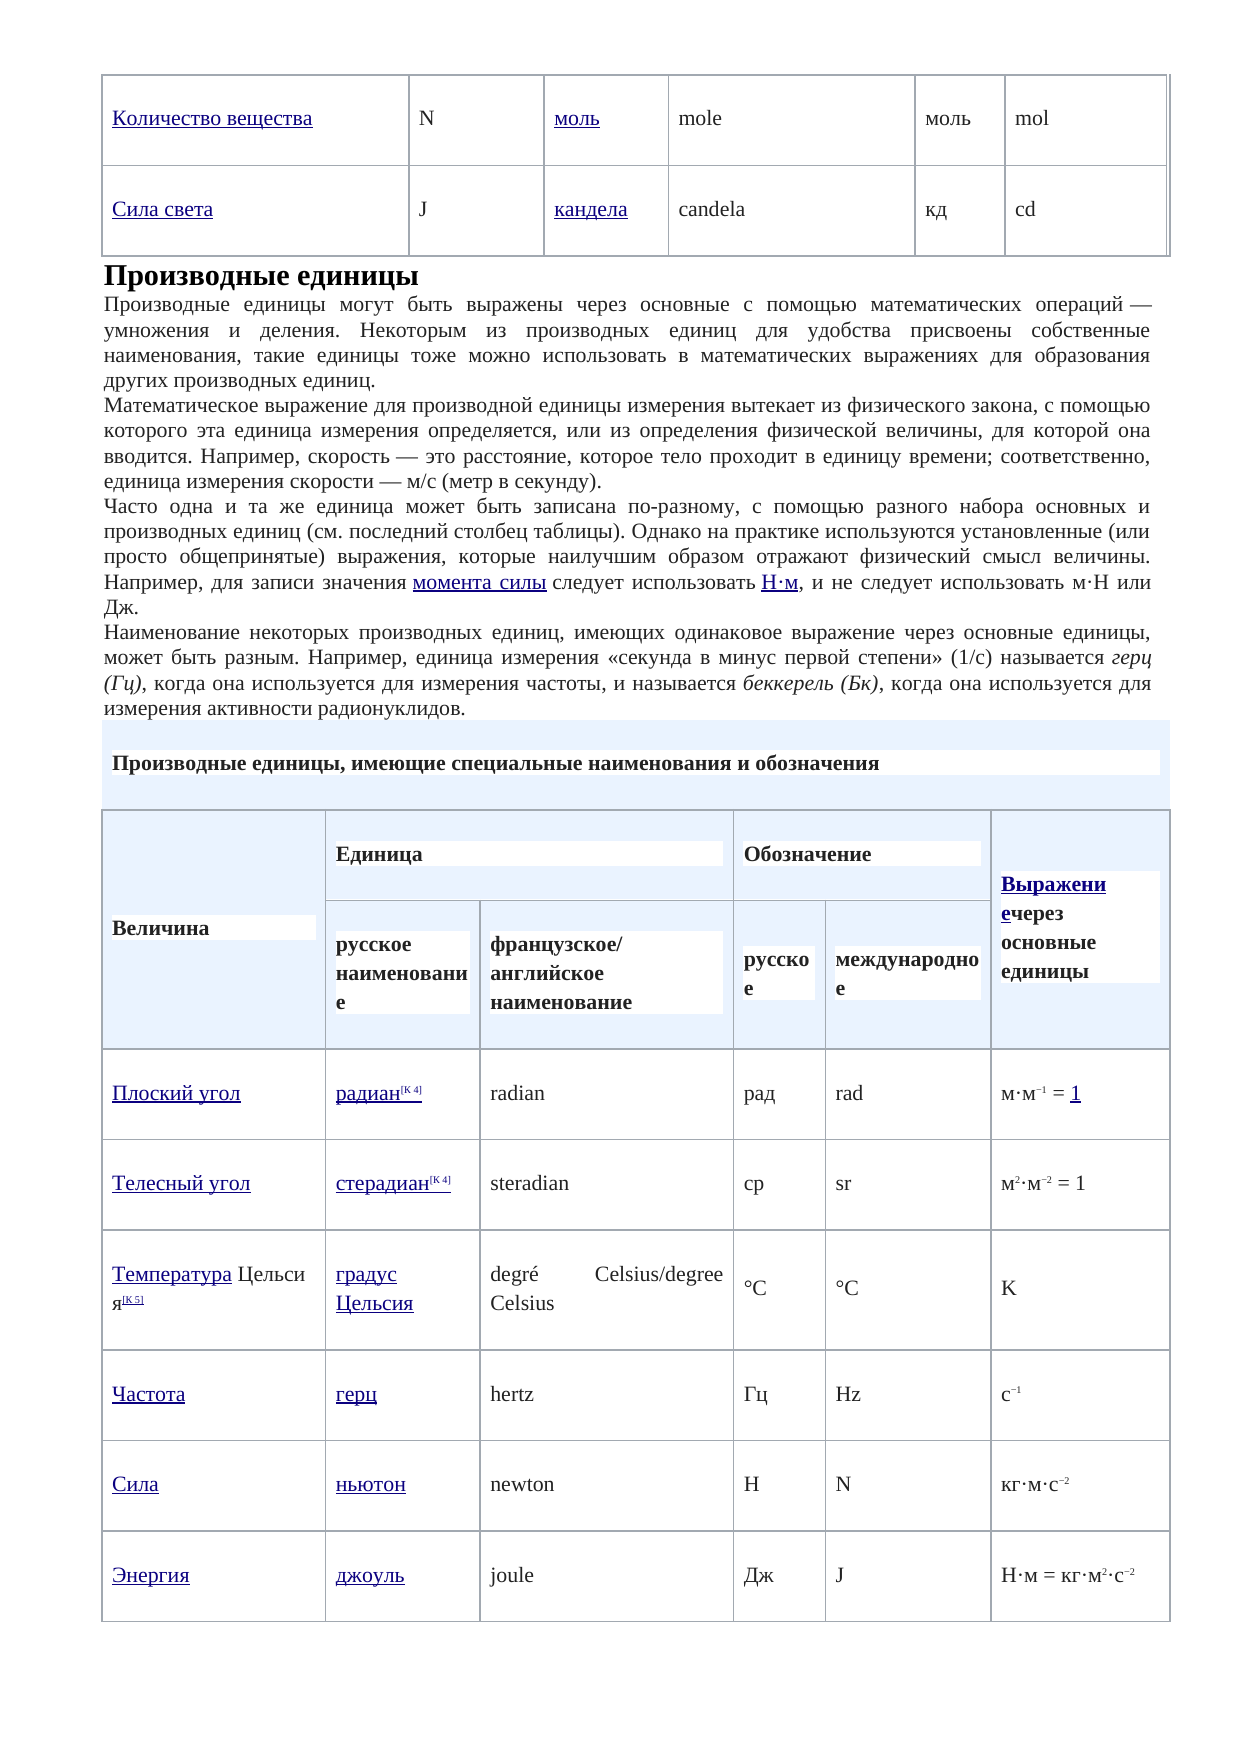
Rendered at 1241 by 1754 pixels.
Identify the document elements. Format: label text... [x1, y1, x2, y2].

table_cell русское [734, 901, 825, 1048]
table_cell градус Цельсия [326, 1231, 479, 1349]
table_cell Частота [103, 1351, 325, 1439]
table_cell с−1 [992, 1351, 1169, 1439]
table_cell Сила [103, 1441, 325, 1530]
subtitle Производные единицы [103, 257, 1152, 291]
table_header Производные единицы, имеющие специальные наименования и обозначения [102, 720, 1170, 809]
text Наименование некоторых производных единиц, имеющих одинаковое выражение через основные единицы, может быть разным. Например, единица измерения «секунда в минус первой степени» (1/с) называется герц (Гц), когда она используется для измерения частоты, и называется беккерель (Бк), когда она используется для измерения активности радионуклидов. [103, 619, 1152, 720]
table_cell Величина [103, 811, 325, 1048]
table_cell русское наименование [326, 901, 479, 1048]
table_cell Сила света [103, 166, 408, 255]
table_cell J [410, 166, 543, 255]
table_cell герц [326, 1351, 479, 1439]
table_cell Н·м = кг·м2·c−2 [992, 1532, 1169, 1621]
table_cell ньютон [326, 1441, 479, 1530]
table_cell моль [545, 76, 668, 164]
table_cell радиан[К 4] [326, 1050, 479, 1139]
table_cell rad [826, 1050, 990, 1139]
table_cell Телесный угол [103, 1140, 325, 1229]
table_cell кд [916, 166, 1004, 255]
table_cell м·м−1 = 1 [992, 1050, 1169, 1139]
table_cell cd [1006, 166, 1166, 255]
table_cell кг·м·c−2 [992, 1441, 1169, 1530]
table_cell degré Celsius/degree Celsius [481, 1231, 733, 1349]
table_cell sr [826, 1140, 990, 1229]
table_cell J [826, 1532, 990, 1621]
table_cell Количество вещества [103, 76, 408, 164]
table_cell Гц [734, 1351, 825, 1439]
table_cell hertz [481, 1351, 733, 1439]
text Часто одна и та же единица может быть записана по-разному, с помощью разного набора основных и производных единиц (см. последний столбец таблицы). Однако на практике используются установленные (или просто общепринятые) выражения, которые наилучшим образом отражают физический смысл величины. Например, для записи значения момента силы следует использовать Н·м, и не следует использовать м·Н или Дж. [103, 493, 1152, 619]
table_cell международное [826, 901, 990, 1048]
table_cell joule [481, 1532, 733, 1621]
table_cell Выражениечерез основные единицы [992, 811, 1169, 1048]
table_cell candela [669, 166, 914, 255]
table_cell французское/английское наименование [481, 901, 733, 1048]
table_cell mol [1006, 76, 1166, 164]
table_cell Плоский угол [103, 1050, 325, 1139]
table_cell Единица [326, 811, 733, 899]
table_cell Энергия [103, 1532, 325, 1621]
table_cell м2·м−2 = 1 [992, 1140, 1169, 1229]
table_cell K [992, 1231, 1169, 1349]
text Математическое выражение для производной единицы измерения вытекает из физического закона, с помощью которого эта единица измерения определяется, или из определения физической величины, для которой она вводится. Например, скорость — это расстояние, которое тело проходит в единицу времени; соответственно, единица измерения скорости — м/с (метр в секунду). [103, 392, 1152, 493]
text Производные единицы могут быть выражены через основные с помощью математических операций — умножения и деления. Некоторым из производных единиц для удобства присвоены собственные наименования, такие единицы тоже можно использовать в математических выражениях для образования других производных единиц. [103, 291, 1152, 392]
table_cell Н [734, 1441, 825, 1530]
table_cell radian [481, 1050, 733, 1139]
table_cell стерадиан[К 4] [326, 1140, 479, 1229]
table_cell steradian [481, 1140, 733, 1229]
table_cell Температура Цельсия[К 5] [103, 1231, 325, 1349]
table_cell джоуль [326, 1532, 479, 1621]
table_cell °C [826, 1231, 990, 1349]
table_cell моль [916, 76, 1004, 164]
table_cell кандела [545, 166, 668, 255]
table_cell Hz [826, 1351, 990, 1439]
table_cell mole [669, 76, 914, 164]
table_cell N [826, 1441, 990, 1530]
table_cell N [410, 76, 543, 164]
table_cell Обозначение [734, 811, 990, 899]
table_cell °C [734, 1231, 825, 1349]
table_cell Дж [734, 1532, 825, 1621]
table_cell рад [734, 1050, 825, 1139]
table_cell ср [734, 1140, 825, 1229]
table_cell newton [481, 1441, 733, 1530]
